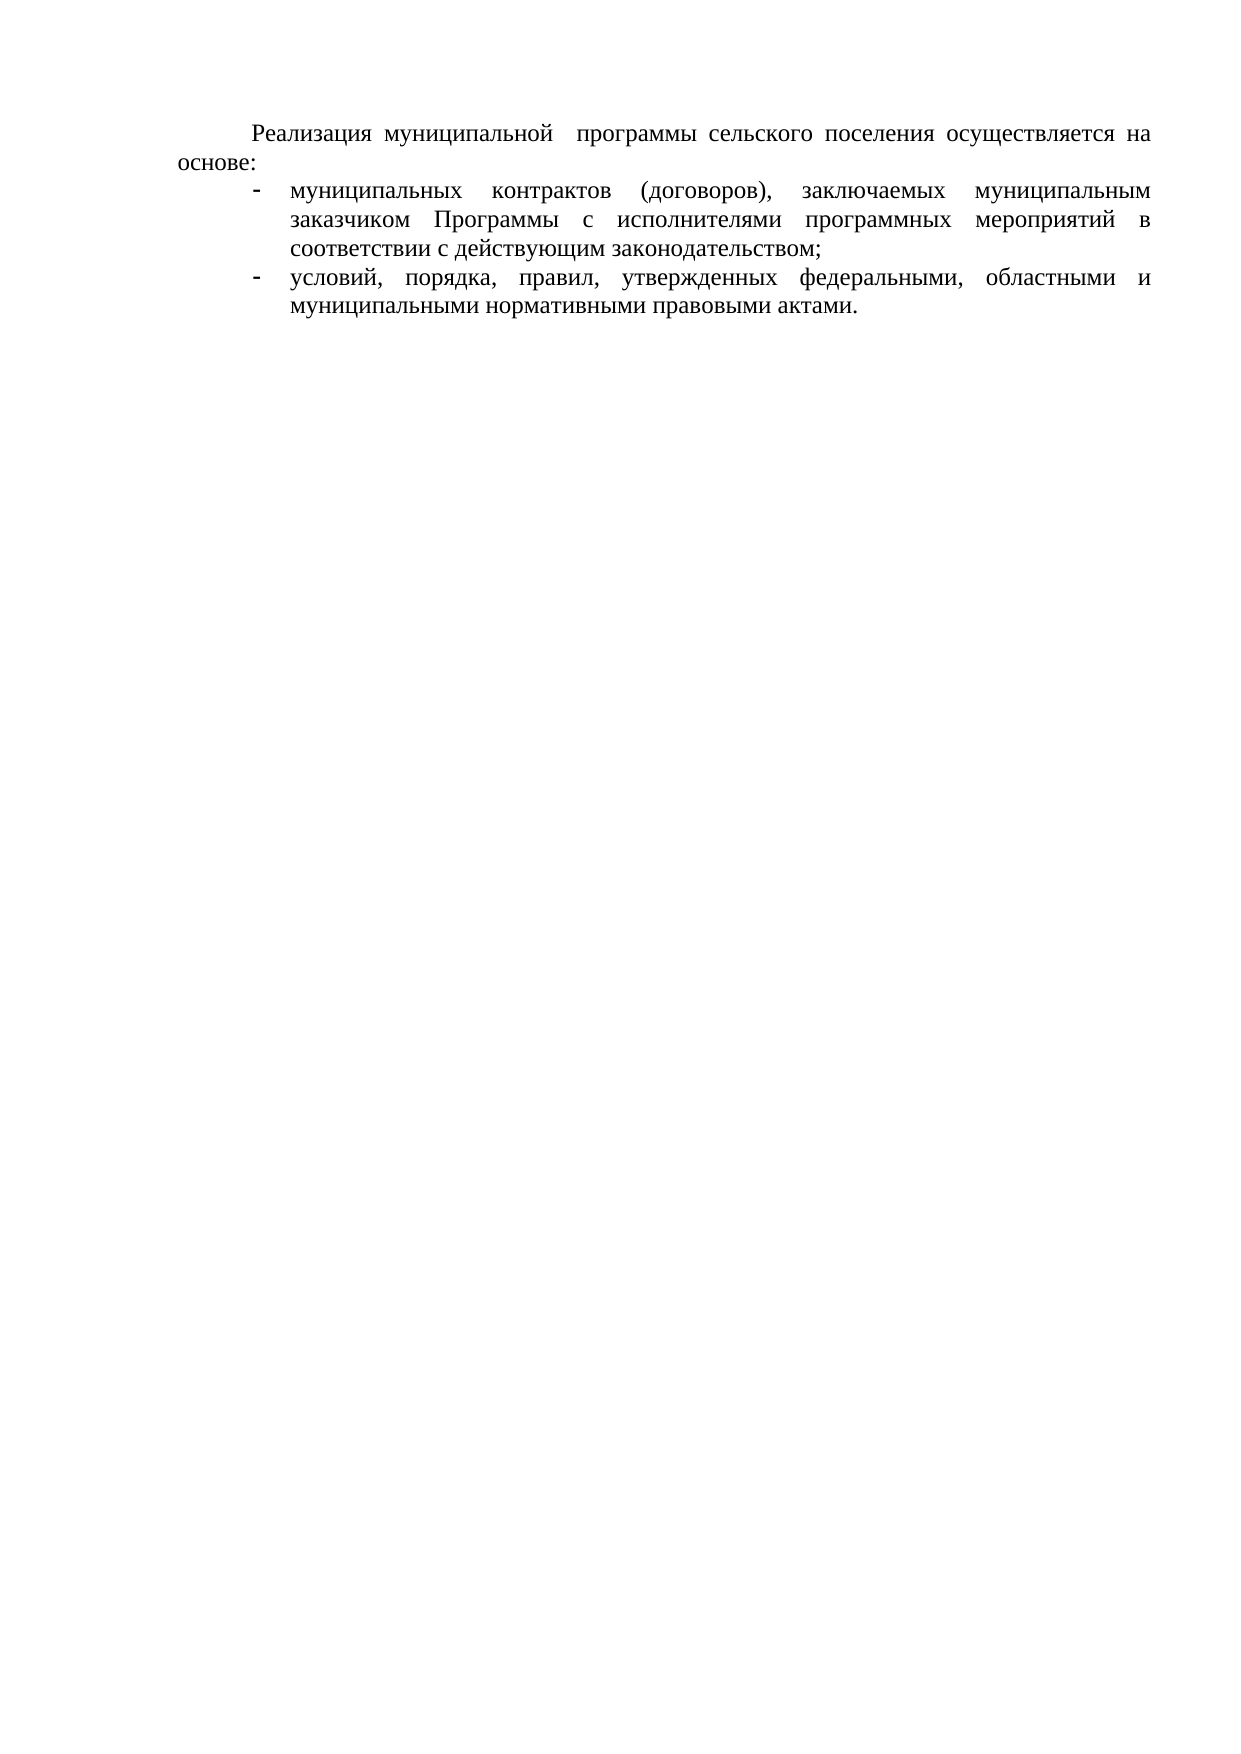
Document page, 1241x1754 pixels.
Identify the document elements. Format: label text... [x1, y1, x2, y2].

list условий, порядка, правил, утвержденных федеральными, областными и муниципальными нормативными правовыми актами. [252, 262, 1152, 319]
list муниципальных контрактов (договоров), заключаемых муниципальным заказчиком Программы с исполнителями программных мероприятий в соответствии с действующим законодательством; [252, 176, 1152, 262]
text Реализация муниципальной программы сельского поселения осуществляется на основе: [177, 118, 1152, 176]
